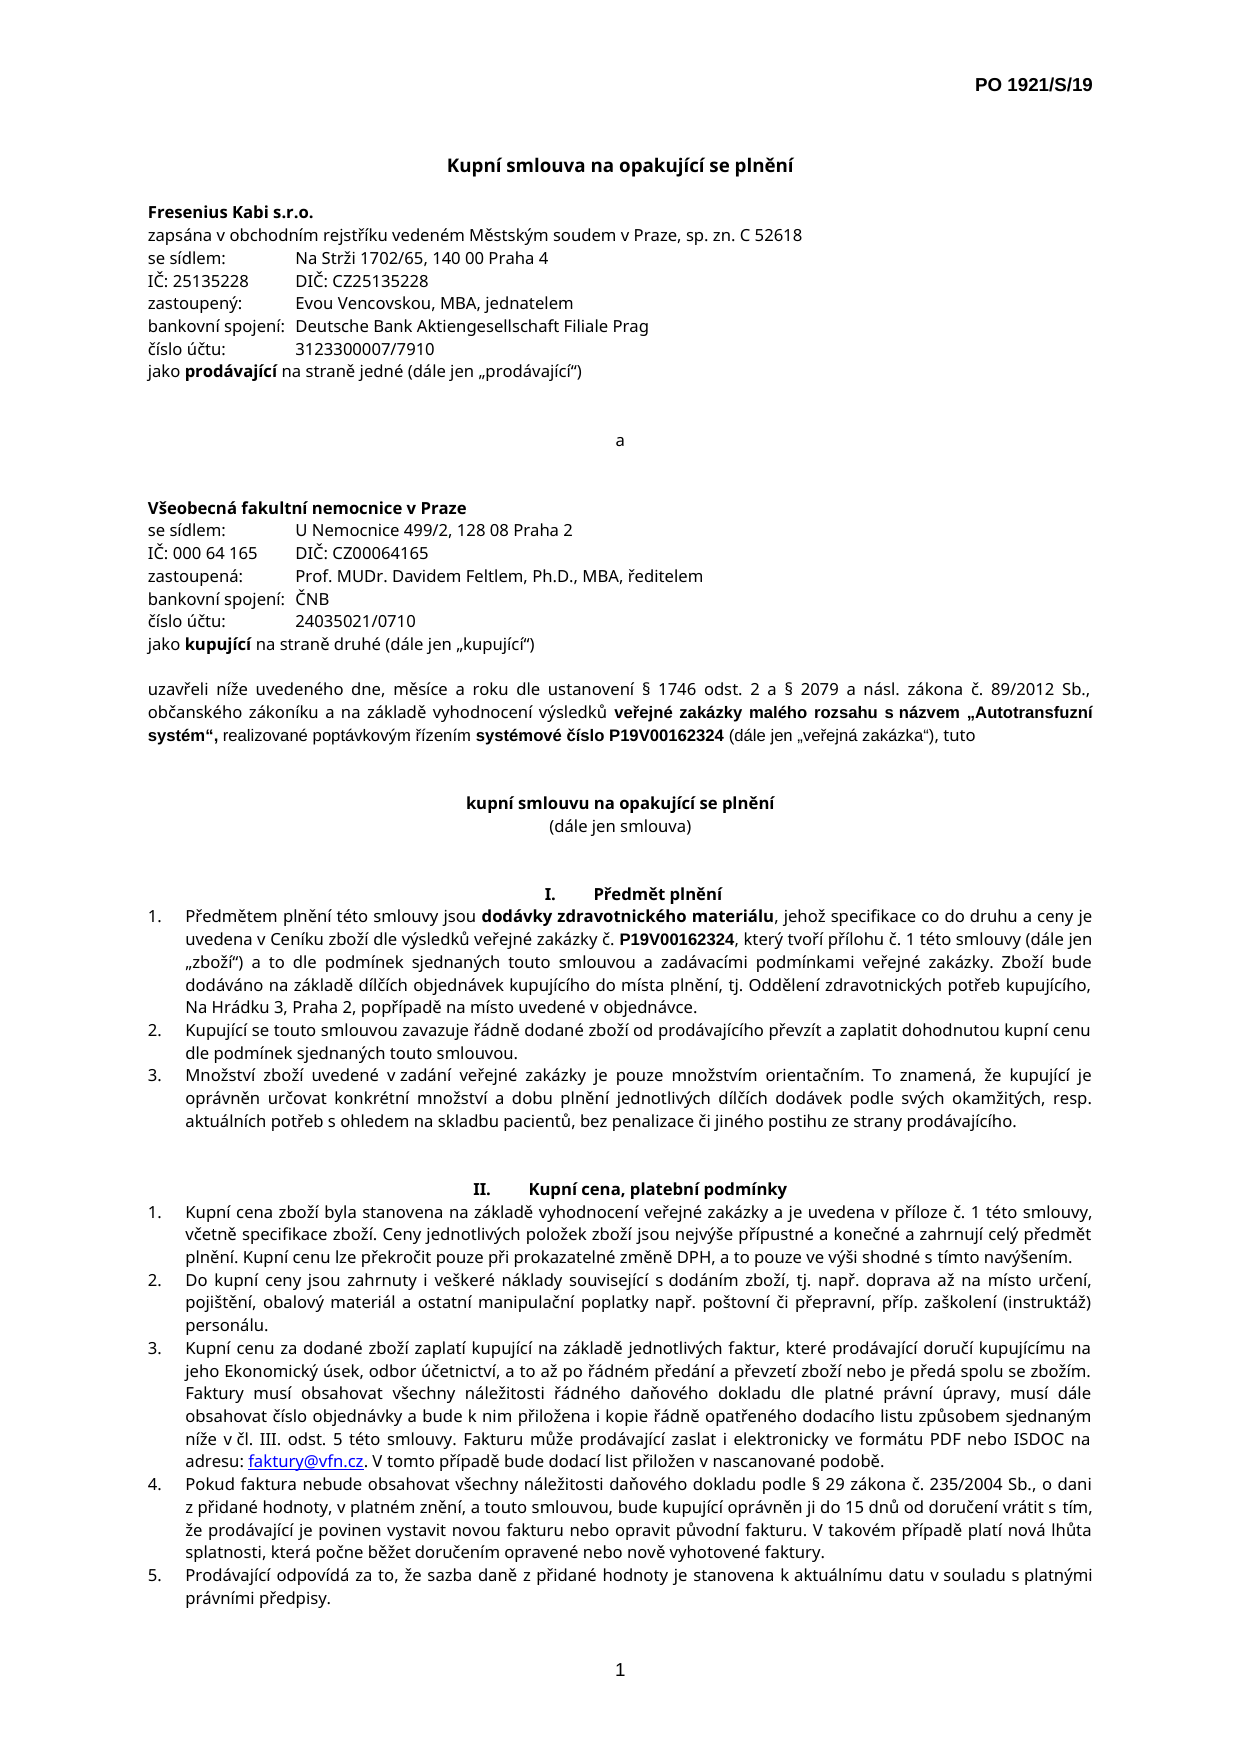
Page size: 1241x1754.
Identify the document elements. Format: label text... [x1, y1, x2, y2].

text bankovní spojení: ČNB [148, 587, 1093, 610]
list Pokud faktura nebude obsahovat všechny náležitosti daňového dokladu podle § 29 zákona č. 235/2004 Sb., o dani z přidané hodnoty, v platném znění, a touto smlouvou, bude kupující oprávněn ji do 15 dnů od doručení vrátit s tím, že prodávající je povinen vystavit novou fakturu nebo opravit původní fakturu. V takovém případě platí nová lhůta splatnosti, která počne běžet doručením opravené nebo nově vyhotovené faktury. [148, 1473, 1093, 1563]
text zapsána v obchodním rejstříku vedeném Městským soudem v Praze, sp. zn. C 52618 [148, 224, 1093, 246]
list Prodávající odpovídá za to, že sazba daně z přidané hodnoty je stanovena k aktuálnímu datu v souladu s platnými právními předpisy. [148, 1563, 1093, 1609]
text Fresenius Kabi s.r.o. [148, 201, 1093, 224]
list Předmětem plnění této smlouvy jsou dodávky zdravotnického materiálu, jehož specifikace co do druhu a ceny je uvedena v Ceníku zboží dle výsledků veřejné zakázky č. P19V00162324, který tvoří přílohu č. 1 této smlouvy (dále jen „zboží“) a to dle podmínek sjednaných touto smlouvou a zadávacími podmínkami veřejné zakázky. Zboží bude dodáváno na základě dílčích objednávek kupujícího do místa plnění, tj. Oddělení zdravotnických potřeb kupujícího, Na Hrádku 3, Praha 2, popřípadě na místo uvedené v objednávce. [148, 905, 1093, 1018]
list Množství zboží uvedené v zadání veřejné zakázky je pouze množstvím orientačním. To znamená, že kupující je oprávněn určovat konkrétní množství a dobu plnění jednotlivých dílčích dodávek podle svých okamžitých, resp. aktuálních potřeb s ohledem na skladbu pacientů, bez penalizace či jiného postihu ze strany prodávajícího. [148, 1064, 1093, 1132]
text jako kupující na straně druhé (dále jen „kupující“) [148, 632, 1093, 655]
list Předmět plnění [185, 882, 1093, 905]
text se sídlem: U Nemocnice 499/2, 128 08 Praha 2 [148, 519, 1093, 542]
text Kupní smlouva na opakující se plnění [148, 153, 1093, 178]
list Do kupní ceny jsou zahrnuty i veškeré náklady související s dodáním zboží, tj. např. doprava až na místo určení, pojištění, obalový materiál a ostatní manipulační poplatky např. poštovní či přepravní, příp. zaškolení (instruktáž) personálu. [148, 1268, 1093, 1336]
text a [148, 428, 1093, 451]
list Kupující se touto smlouvou zavazuje řádně dodané zboží od prodávajícího převzít a zaplatit dohodnutou kupní cenu dle podmínek sjednaných touto smlouvou. [148, 1018, 1093, 1064]
text zastoupená: Prof. MUDr. Davidem Feltlem, Ph.D., MBA, ředitelem [148, 564, 1093, 587]
text uzavřeli níže uvedeného dne, měsíce a roku dle ustanovení § 1746 odst. § 2079 a násl. zákona č. 89/2012 Sb., občanského zákoníku a na základě vyhodnocení výsledků veřejné zakázky malého rozsahu s názvem „Autotransfuzní systém“, realizované poptávkovým řízením systémové číslo P19V00162324 (dále jen „veřejná zakázka“), tuto [148, 678, 1093, 746]
text IČ: 25135228 DIČ: CZ25135228 [148, 269, 1093, 292]
text zastoupený: Evou Vencovskou, MBA, jednatelem [148, 292, 1093, 314]
list Kupní cenu za dodané zboží zaplatí kupující na základě jednotlivých faktur, které prodávající doručí kupujícímu na jeho Ekonomický úsek, odbor účetnictví, a to až po řádném předání a převzetí zboží nebo je předá spolu se zbožím. Faktury musí obsahovat všechny náležitosti řádného daňového dokladu dle platné právní úpravy, musí dále obsahovat číslo objednávky a bude k nim přiložena i kopie řádně opatřeného dodacího listu způsobem sjednaným níže v čl. III. odst. 5 této smlouvy. Fakturu může prodávající zaslat i elektronicky ve formátu PDF nebo ISDOC na adresu: faktury@vfn.cz. V tomto případě bude dodací list přiložen v nascanované podobě. [148, 1336, 1093, 1473]
text jako prodávající na straně jedné (dále jen „prodávající“) [148, 360, 1093, 383]
text bankovní spojení: Deutsche Bank Aktiengesellschaft Filiale Prag [148, 314, 1093, 337]
list Kupní cena zboží byla stanovena na základě vyhodnocení veřejné zakázky a je uvedena v příloze č. 1 této smlouvy, včetně specifikace zboží. Ceny jednotlivých položek zboží jsou nejvýše přípustné a konečné a zahrnují celý předmět plnění. Kupní cenu lze překročit pouze při prokazatelné změně DPH, a to pouze ve výši shodné s tímto navýšením. [148, 1200, 1093, 1268]
text číslo účtu: 24035021/0710 [148, 610, 1093, 632]
list Kupní cena, platební podmínky [185, 1177, 1093, 1200]
text číslo účtu: 3123300007/7910 [148, 337, 1093, 360]
text Všeobecná fakultní nemocnice v Praze [148, 496, 1093, 519]
text kupní smlouvu na opakující se plnění [148, 791, 1093, 814]
text se sídlem: Na Strži 1702/65, 140 00 Praha 4 [148, 246, 1093, 269]
text IČ: 000 64 165 DIČ: CZ00064165 [148, 542, 1093, 564]
text (dále jen smlouva) [148, 814, 1093, 837]
